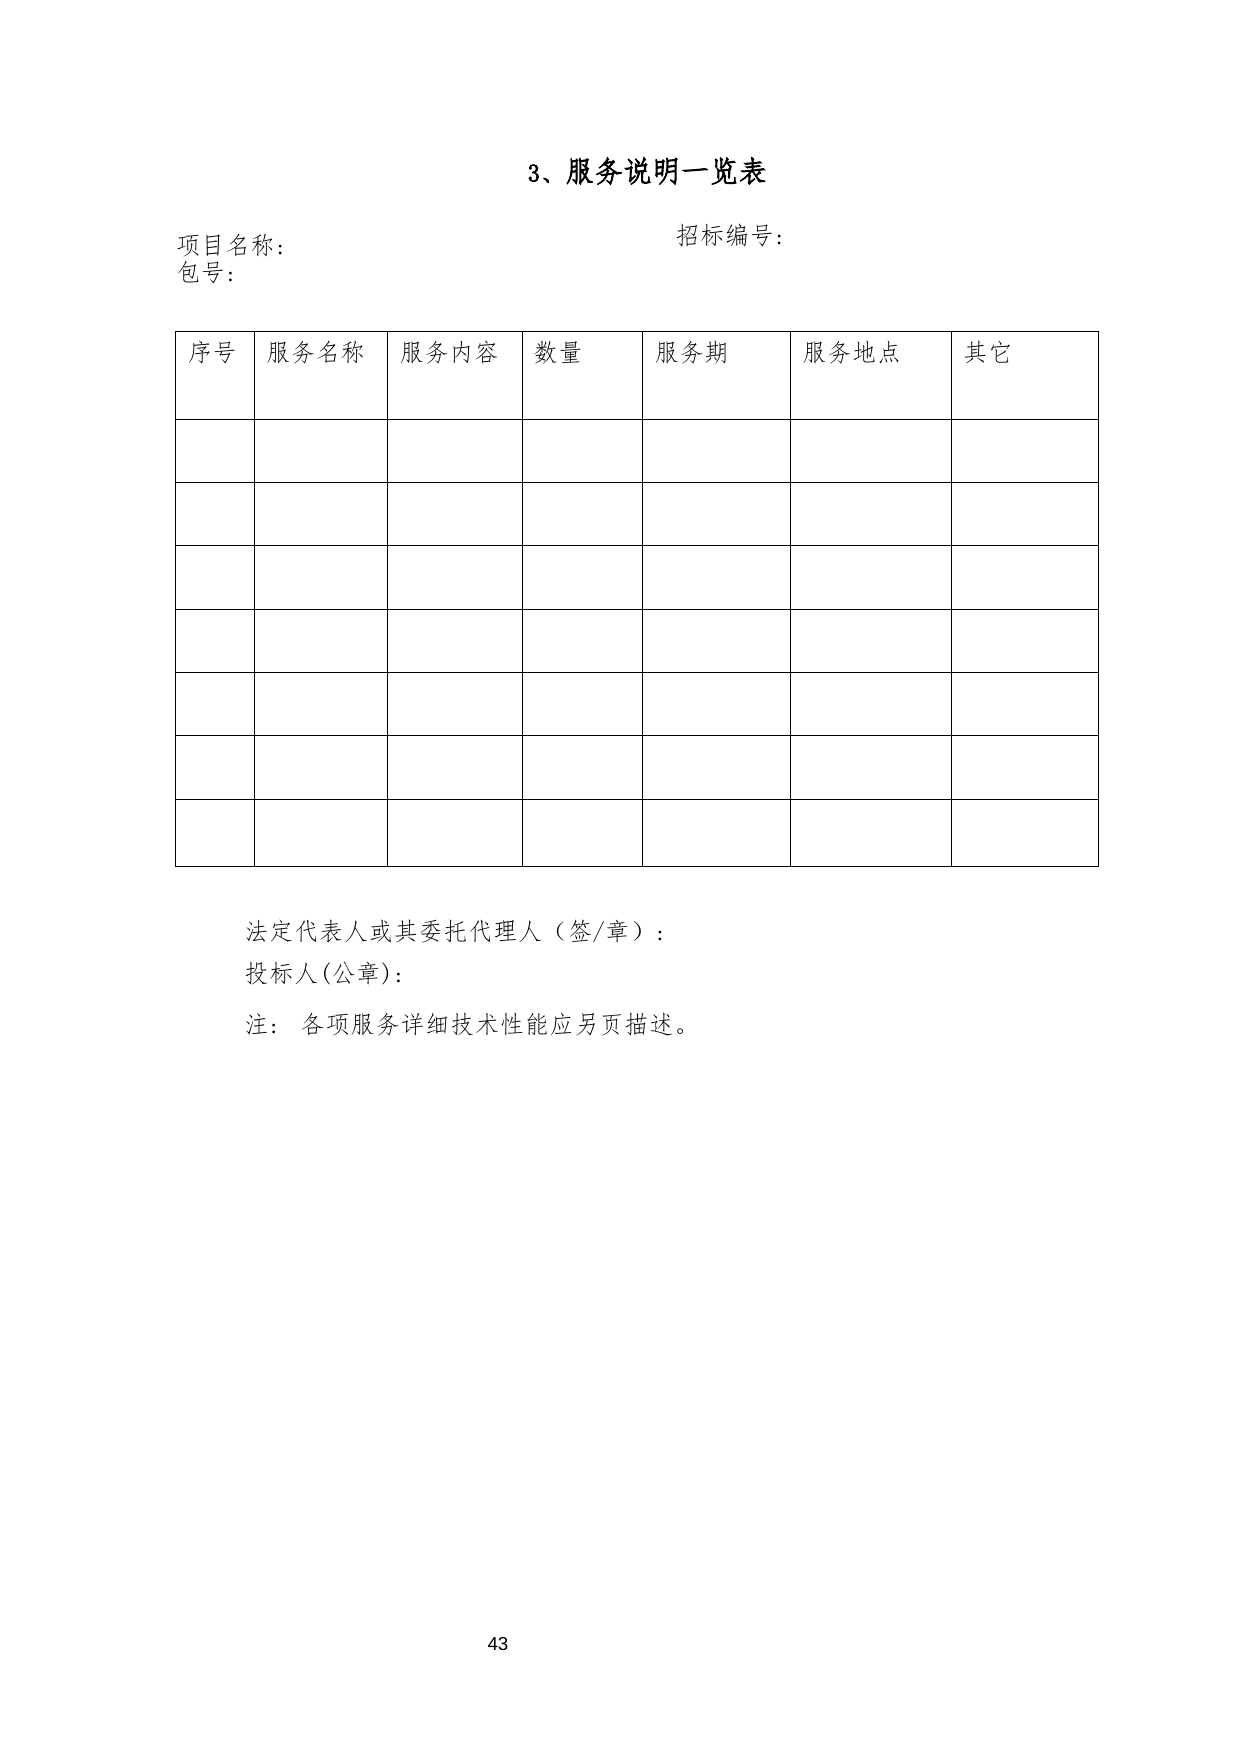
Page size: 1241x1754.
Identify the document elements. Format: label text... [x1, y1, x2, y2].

table_cell [643, 483, 790, 545]
table_cell [523, 673, 642, 735]
table_cell [176, 800, 254, 866]
table_cell [255, 736, 387, 798]
table_cell [643, 673, 790, 735]
table_cell [176, 610, 254, 672]
table_cell [791, 420, 951, 482]
table_cell [255, 673, 387, 735]
text 项目名称: [175, 232, 517, 260]
table_cell [523, 483, 642, 545]
table_cell [388, 736, 522, 798]
table_cell [952, 420, 1098, 482]
table_cell [176, 546, 254, 609]
table_header 服务期 [643, 332, 790, 419]
table_header 服务名称 [255, 332, 387, 419]
table_header 数量 [523, 332, 642, 419]
table_cell [791, 546, 951, 609]
table_cell [791, 673, 951, 735]
table_cell [176, 483, 254, 545]
table_cell [952, 483, 1098, 545]
table_cell [952, 546, 1098, 609]
table_cell [643, 800, 790, 866]
table_header 其它 [952, 332, 1098, 419]
table_cell [255, 546, 387, 609]
table_cell [388, 483, 522, 545]
text 注: 各项服务详细技术性能应另页描述。 [244, 1007, 1099, 1037]
text 招标编号: [674, 227, 1099, 248]
table_cell [255, 483, 387, 545]
table_cell [388, 673, 522, 735]
table_cell [255, 420, 387, 482]
table_cell [176, 673, 254, 735]
table_cell [388, 546, 522, 609]
table_cell [523, 800, 642, 866]
table_cell [523, 546, 642, 609]
table_cell [388, 800, 522, 866]
table_cell [791, 610, 951, 672]
text 法定代表人或其委托代理人（签/章）: 投标人(公章): [244, 915, 925, 986]
table_cell [523, 420, 642, 482]
table_cell [791, 800, 951, 866]
table_cell [643, 610, 790, 672]
table_cell [952, 610, 1098, 672]
table_header 序号 [176, 332, 254, 419]
table_cell [176, 736, 254, 798]
table_cell [643, 736, 790, 798]
table_cell [791, 483, 951, 545]
table_cell [255, 610, 387, 672]
text 3、服务说明一览表 [527, 158, 1099, 187]
table_cell [523, 610, 642, 672]
table_cell [952, 673, 1098, 735]
table_cell [176, 420, 254, 482]
table_cell [643, 546, 790, 609]
text 包号: [175, 260, 517, 284]
table_cell [388, 420, 522, 482]
table_cell [388, 610, 522, 672]
table_cell [643, 420, 790, 482]
table_cell [791, 736, 951, 798]
table_cell [952, 736, 1098, 798]
table_header 服务地点 [791, 332, 951, 419]
table_header 服务内容 [388, 332, 522, 419]
table_cell [952, 800, 1098, 866]
table_cell [523, 736, 642, 798]
table_cell [255, 800, 387, 866]
